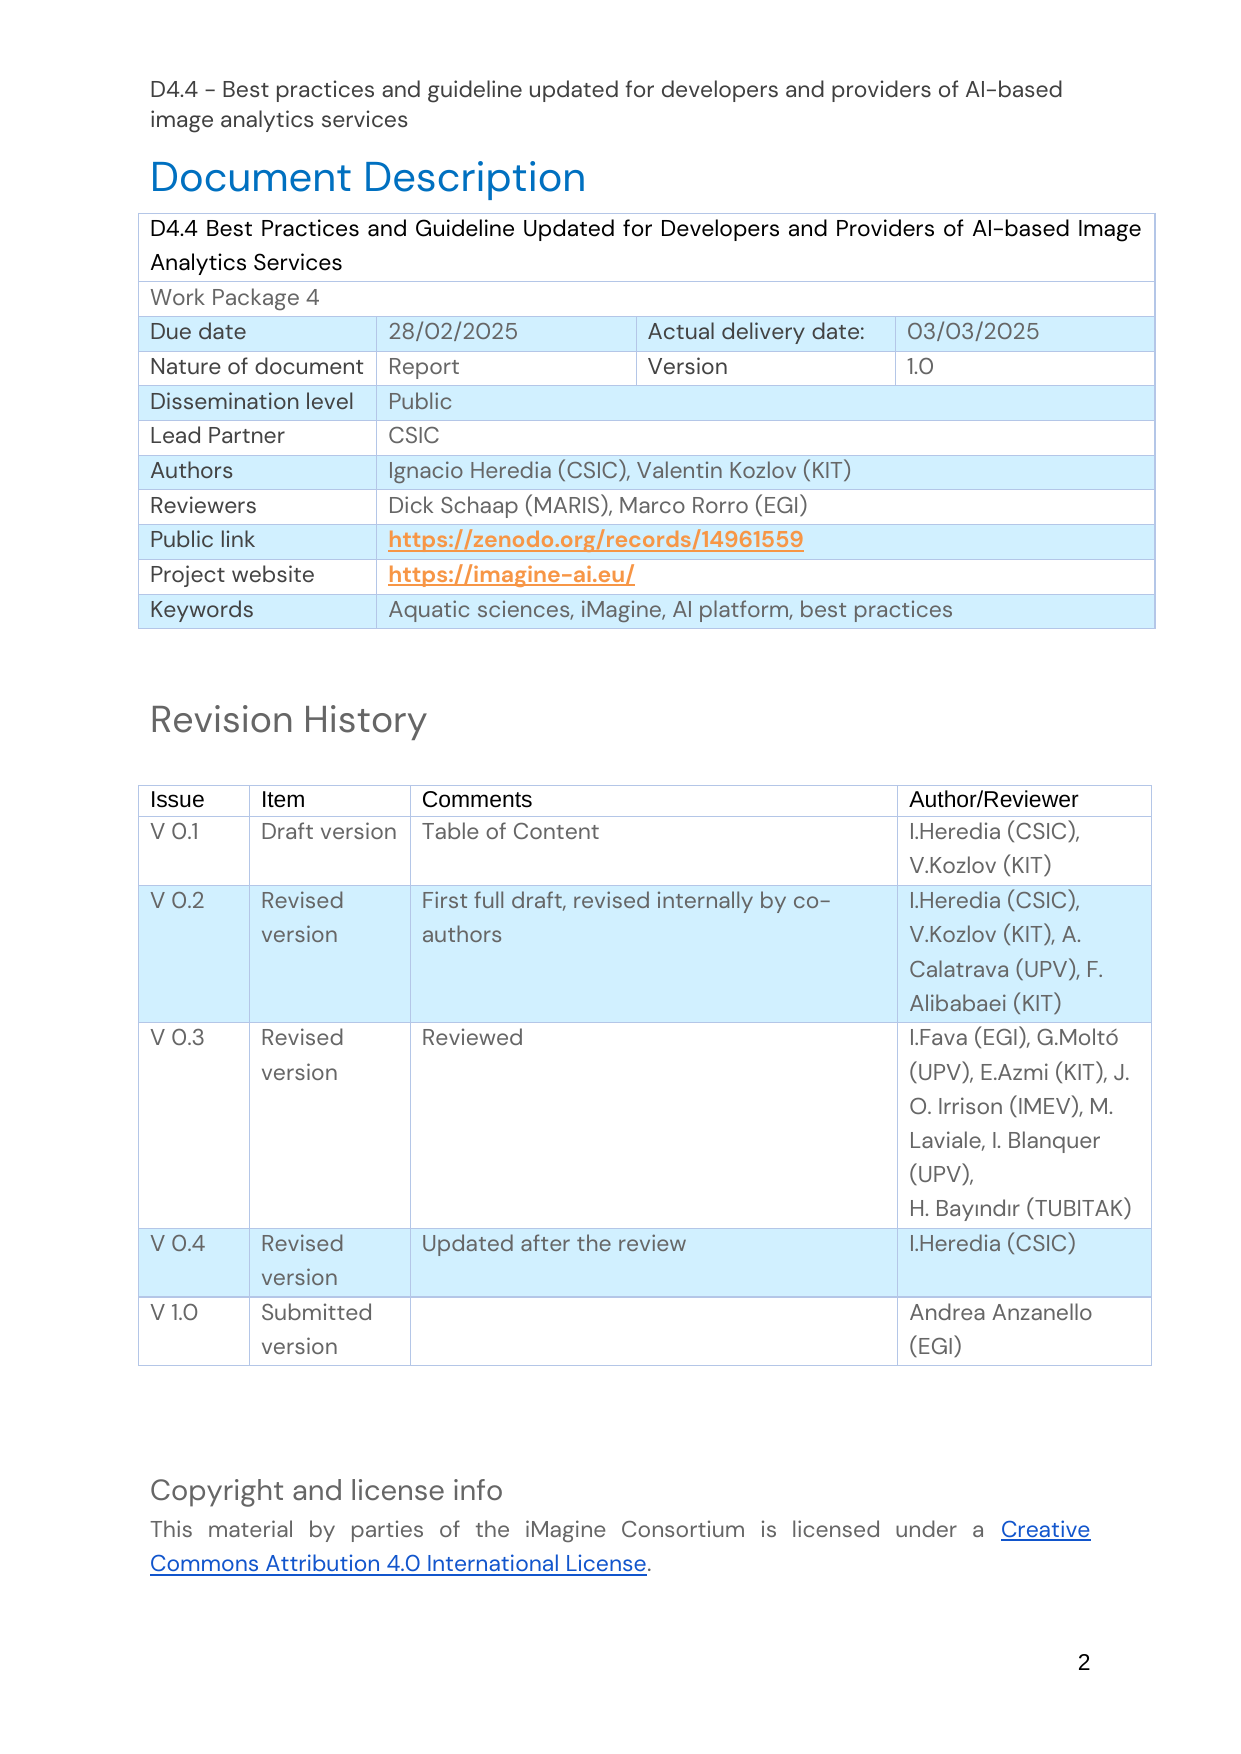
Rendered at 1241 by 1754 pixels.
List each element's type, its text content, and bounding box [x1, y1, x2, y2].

table_cell Updated after the review [411, 1229, 897, 1296]
table_cell Public link [139, 525, 376, 559]
table_cell Andrea Anzanello (EGI) [898, 1298, 1151, 1365]
table_cell Revised version [250, 1023, 410, 1228]
table_cell Draft version [250, 817, 410, 885]
table_cell Dissemination level [139, 386, 376, 420]
text Copyright and license info [150, 1471, 1090, 1509]
table_cell Report [377, 352, 636, 385]
table_cell I.Heredia (CSIC), V.Kozlov (KIT), A. Calatrava (UPV), F. Alibabaei (KIT) [898, 886, 1151, 1022]
table_cell CSIC [377, 421, 1154, 455]
table_header Item [250, 786, 410, 816]
table_cell 03/03/2025 [896, 317, 1154, 351]
table_cell I.Heredia (CSIC) [898, 1229, 1151, 1296]
table_cell [411, 1298, 897, 1365]
table_cell First full draft, revised internally by co-authors [411, 886, 897, 1022]
table_cell Reviewed [411, 1023, 897, 1228]
table_cell I.Heredia (CSIC), V.Kozlov (KIT) [898, 817, 1151, 885]
table_cell Due date [139, 317, 376, 351]
table_cell Aquatic sciences, iMagine, AI platform, best practices [377, 595, 1154, 628]
table_cell Project website [139, 560, 376, 593]
table_cell Nature of document [139, 352, 376, 385]
table_cell Authors [139, 456, 376, 489]
table_cell Ignacio Heredia (CSIC), Valentin Kozlov (KIT) [377, 456, 1154, 489]
text This material by parties of the iMagine Consortium is licensed under a Creative Commons Attribution 4.0 International License. [150, 1515, 1090, 1579]
table_cell Revised version [250, 1229, 410, 1296]
table_cell Dick Schaap (MARIS), Marco Rorro (EGI) [377, 490, 1154, 524]
table_cell Lead Partner [139, 421, 376, 455]
table_header D4.4 Best Practices and Guideline Updated for Developers and Providers of AI-based Image Analytics Services [139, 214, 1154, 281]
table_cell 1.0 [896, 352, 1154, 385]
table_header Issue [139, 786, 249, 816]
table_cell Reviewers [139, 490, 376, 524]
subtitle Revision History [150, 695, 1090, 744]
table_cell Version [637, 352, 895, 385]
table_cell Table of Content [411, 817, 897, 885]
table_cell I.Fava (EGI), G.Moltó (UPV), E.Azmi (KIT), J. O. Irrison (IMEV), M. Laviale, I. Blanquer (UPV), H. Bayındır (TUBITAK) [898, 1023, 1151, 1228]
table_cell Revised version [250, 886, 410, 1022]
table_header Author/Reviewer [898, 786, 1151, 816]
table_cell 28/02/2025 [377, 317, 636, 351]
table_cell Submitted version [250, 1298, 410, 1365]
table_cell V 0.4 [139, 1229, 249, 1296]
table_cell Keywords [139, 595, 376, 628]
table_cell Work Package 4 [139, 282, 1154, 316]
table_cell V 0.1 [139, 817, 249, 885]
text Document Description [150, 150, 1090, 204]
table_cell https://zenodo.org/records/14961559 [377, 525, 1154, 559]
table_header Comments [411, 786, 897, 816]
table_cell https://imagine-ai.eu/ [377, 560, 1154, 593]
table_cell V 0.3 [139, 1023, 249, 1228]
table_cell V 0.2 [139, 886, 249, 1022]
table_cell Public [377, 386, 1154, 420]
table_cell V 1.0 [139, 1298, 249, 1365]
table_cell Actual delivery date: [637, 317, 895, 351]
